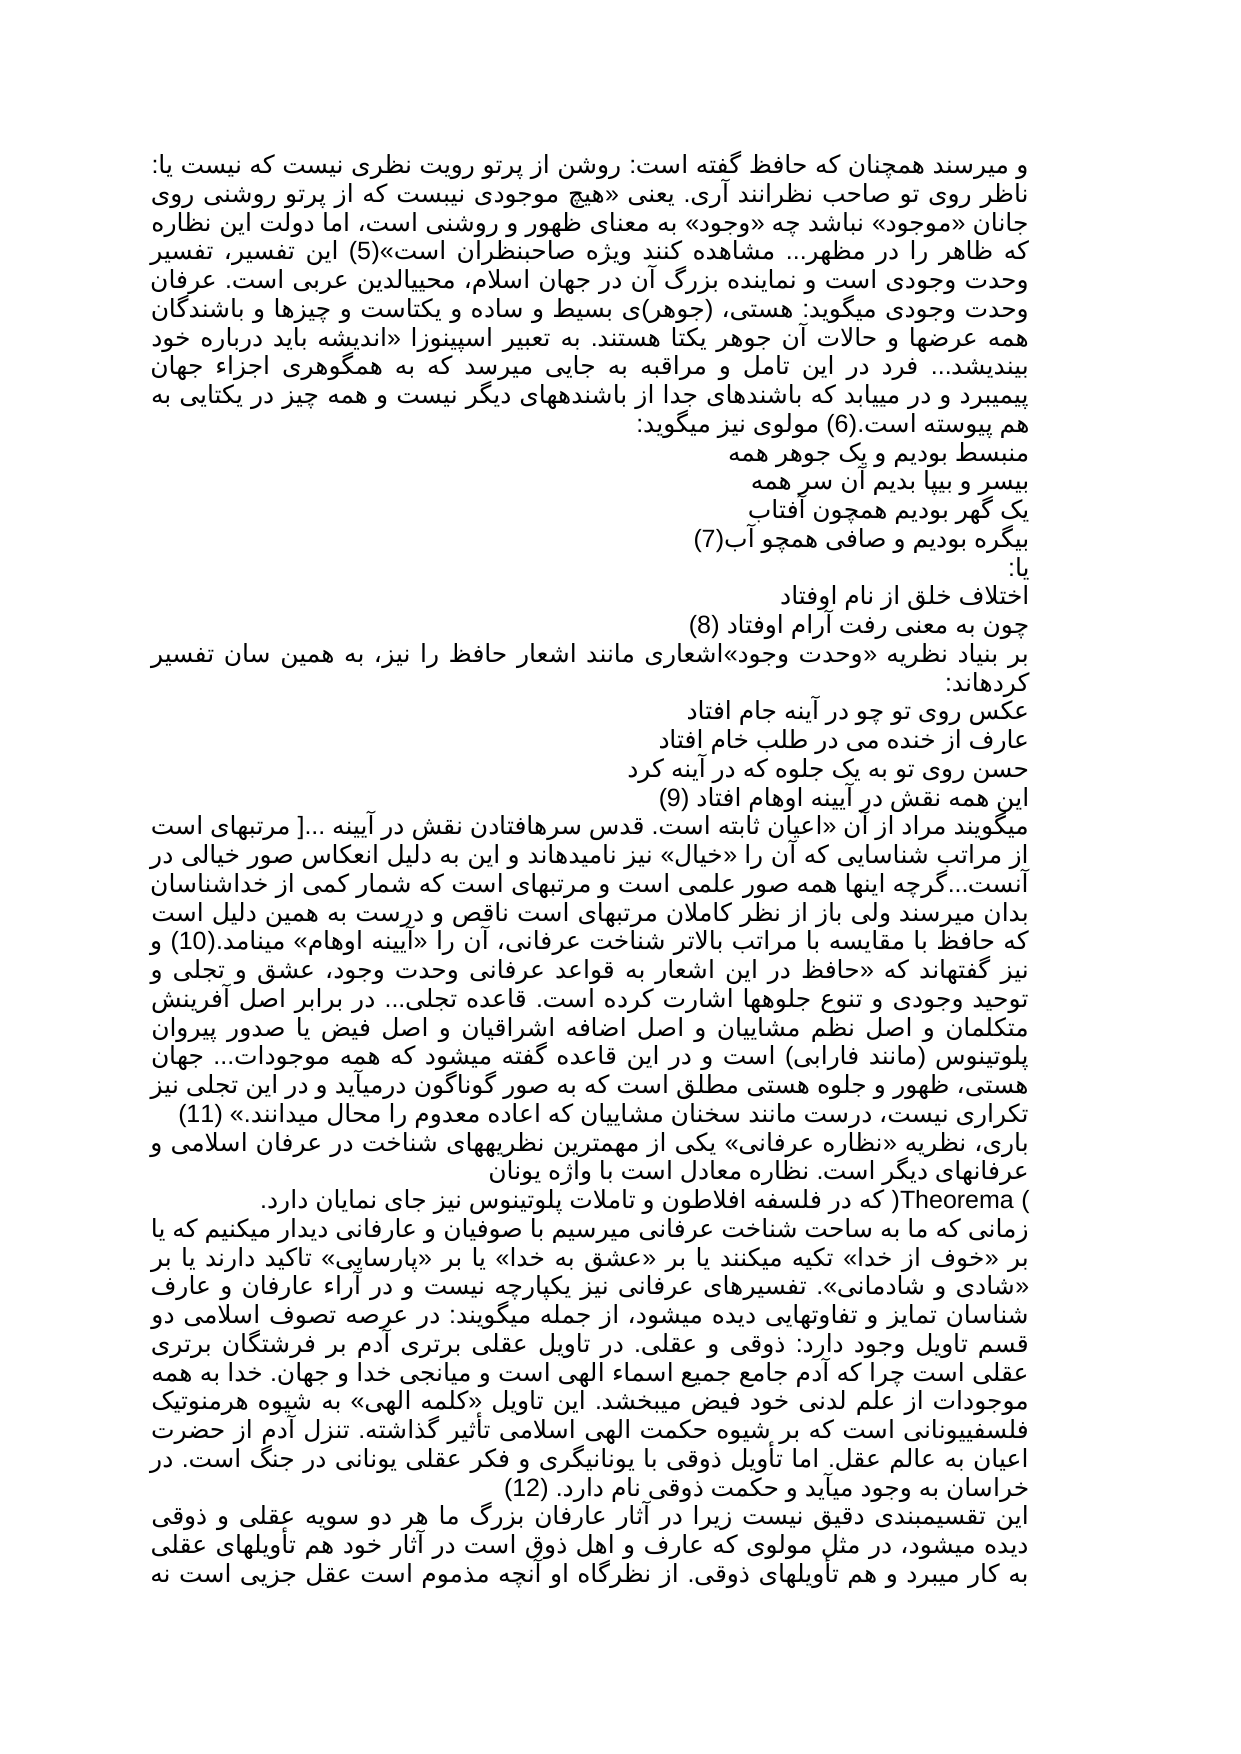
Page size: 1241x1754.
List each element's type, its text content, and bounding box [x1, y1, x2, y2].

text اختلاف خلق از نام اوفتاد [150, 581, 1029, 610]
text زمانی که ما به ساحت شناخت عرفانی می‏رسیم با صوفیان و عارفانی دیدار می‏کنیم که یا بر «خوف از خدا» تکیه می‏کنند یا بر «عشق به خدا» یا بر «پارسایی» تاکید دارند یا بر «شادی و شادمانی». تفسیرهای عرفانی نیز یکپارچه نیست و در آراء عارفان و عارف شناسان تمایز و تفاوت‏هایی دیده می‏شود، از جمله می‏گویند: در عرصه تصوف اسلامی دو قسم تاویل وجود دارد: ذوقی و عقلی. در تاویل عقلی برتری آدم بر فرشتگان برتری عقلی است چرا که آدم جامع جمیع اسماء الهی است و میانجی خدا و جهان. خدا به همه موجودات از علم لدنی خود فیض می‏بخشد. این تاویل «کلمه الهی» به شیوه هرمنوتیک فلسفی‏یونانی است که بر شیوه حکمت الهی اسلامی تأثیر گذاشته. تنزل آدم از حضرت اعیان به عالم عقل. اما تأویل ذوقی با یونانی‏گری و فکر عقلی یونانی در جنگ است. در خراسان به وجود می‏آید و حکمت ذوقی نام دارد. (12) [150, 1214, 1029, 1501]
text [150, 1501, 1029, 1587]
text یا: [150, 552, 1029, 581]
text می‏گویند مراد از آن «اعیان ثابته است. قدس سره‏افتادن نقش در آیینه ...[ مرتبه‏ای است از مراتب شناسایی که آن را «خیال» نیز نامیده‏اند و این به دلیل انعکاس صور خیالی در آنست...گرچه اینها همه صور علمی است و مرتبه‏ای است که شمار کمی از خداشناسان بدان می‏رسند ولی باز از نظر کاملان مرتبه‏ای است ناقص و درست به همین دلیل است که حافظ با مقایسه با مراتب بالاتر شناخت عرفانی، آن را «آیینه اوهام» می‏نامد.(10) و نیز گفته‏اند که «حافظ در این اشعار به قواعد عرفانی وحدت وجود، عشق و تجلی و توحید وجودی و تنوع جلوه‏ها اشارت کرده است. قاعده تجلی... در برابر اصل آفرینش متکلمان و اصل نظم مشاییان و اصل اضافه اشراقیان و اصل فیض یا صدور پیروان پلوتینوس (مانند فارابی) است و در این قاعده گفته می‏شود که همه موجودات... جهان هستی، ظهور و جلوه هستی مطلق است که به صور گوناگون درمی‏آید و در این تجلی نیز تکراری نیست، درست مانند سخنان مشاییان که اعاده معدوم را محال می‏دانند.» (11) [150, 811, 1029, 1127]
text بر بنیاد نظریه «وحدت وجود»اشعاری مانند اشعار حافظ را نیز، به همین سان تفسیر کرده‏اند: [150, 639, 1029, 696]
text منبسط بودیم و یک جوهر همه [150, 437, 1029, 466]
text چون به معنی رفت آرام اوفتاد (8) [150, 610, 1029, 639]
text یک گهر بودیم همچون آفتاب [150, 495, 1029, 524]
text عارف از خنده می در طلب خام افتاد [150, 725, 1029, 754]
text بی‏سر و بی‏پا بدیم آن سر همه [150, 466, 1029, 495]
text باری، نظریه «نظاره عرفانی» یکی از مهمترین نظریه‏های شناخت در عرفان اسلامی و عرفان‏های دیگر است. نظاره معادل است با واژه یونان [150, 1127, 1029, 1185]
text ) Theorema( که در فلسفه افلاطون و تاملات پلوتینوس نیز جای نمایان دارد. [150, 1185, 1029, 1214]
text بی‏گره بودیم و صافی همچو آب(7) [150, 524, 1029, 552]
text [150, 150, 1029, 437]
text عکس روی تو چو در آینه جام افتاد [150, 696, 1029, 725]
text حسن روی تو به یک جلوه که در آینه کرد [150, 754, 1029, 782]
text این همه نقش در آیینه اوهام افتاد (9) [150, 782, 1029, 811]
